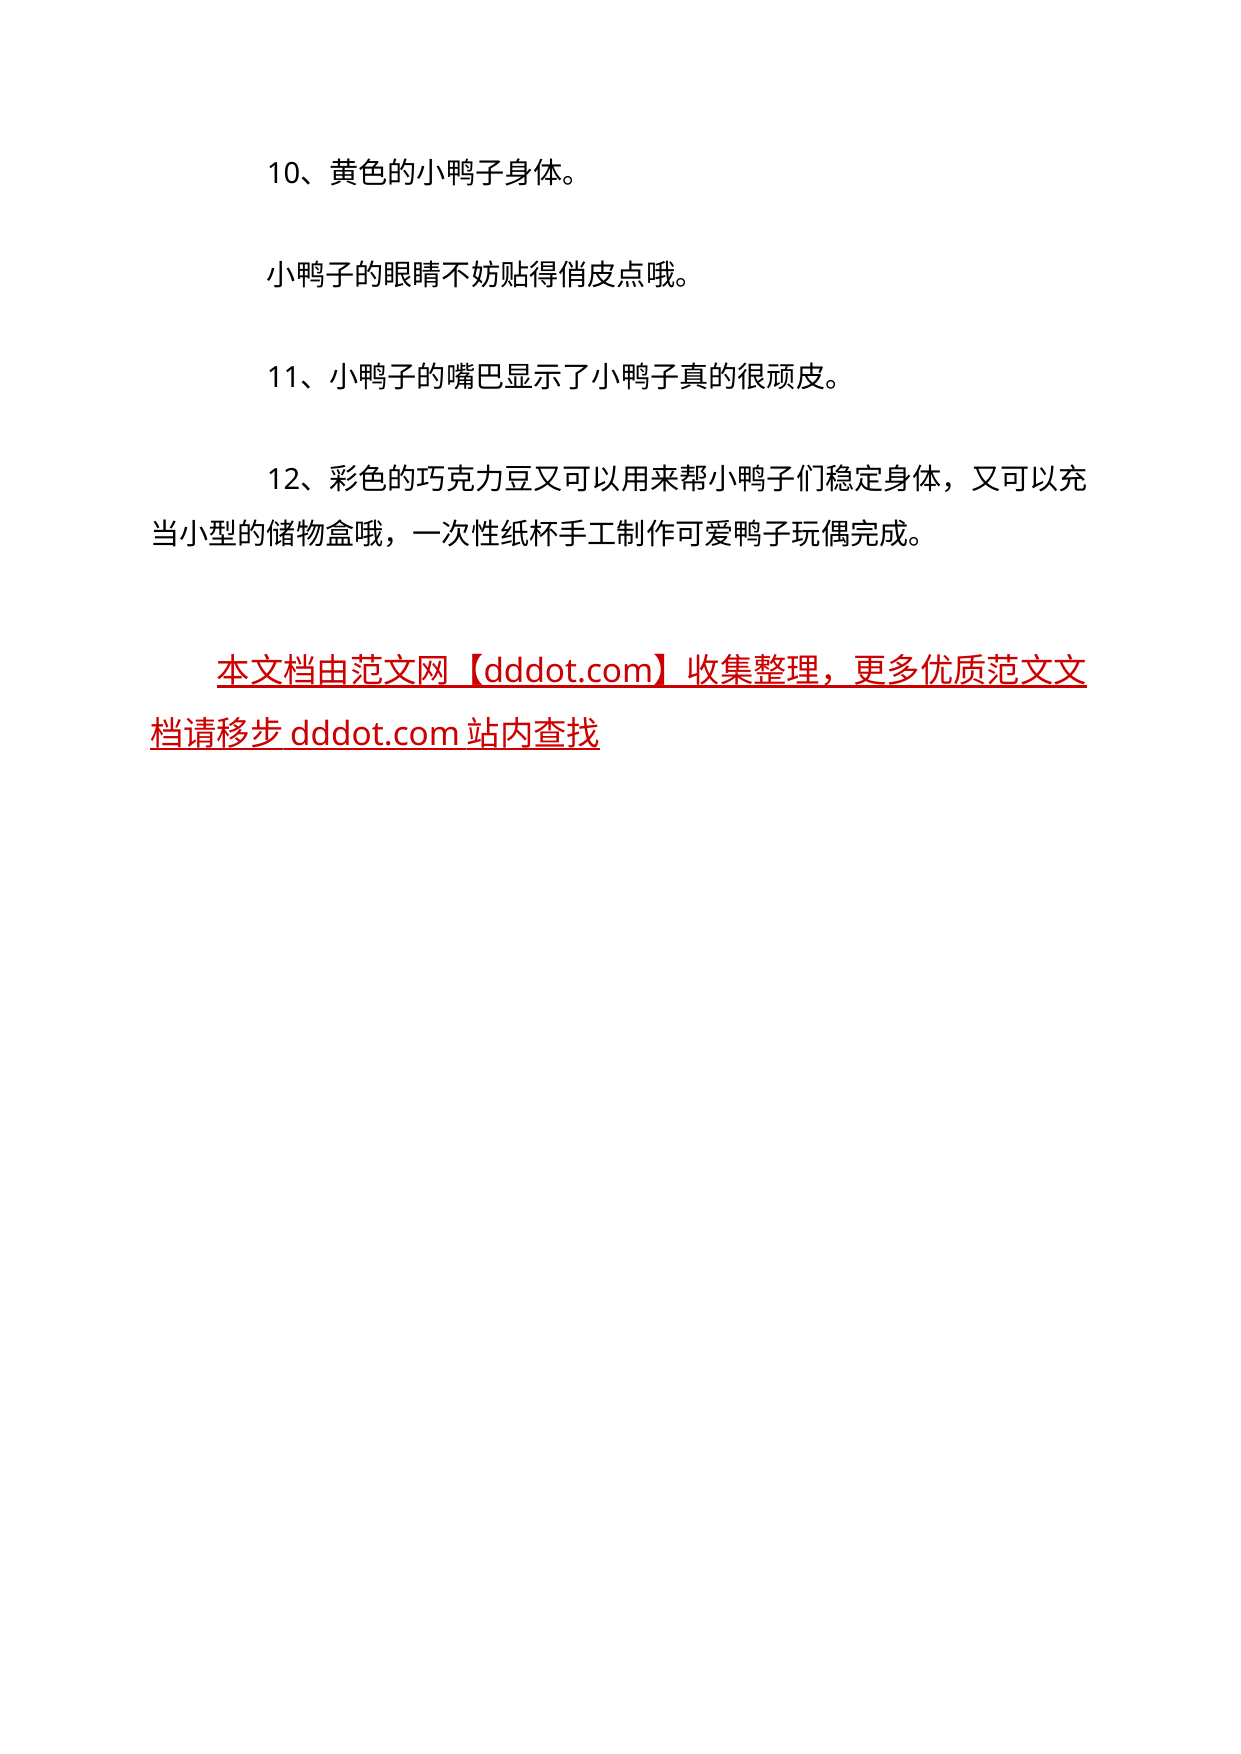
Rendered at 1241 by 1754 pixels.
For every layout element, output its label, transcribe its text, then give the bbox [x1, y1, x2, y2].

text 小鸭子的眼睛不妨贴得俏皮点哦。 [150, 252, 1090, 294]
text 10、黄色的小鸭子身体。 [150, 150, 1090, 192]
text 12、彩色的巧克力豆又可以用来帮小鸭子们稳定身体，又可以充当小型的储物盒哦，一次性纸杯手工制作可爱鸭子玩偶完成。 [150, 456, 1090, 553]
text 11、小鸭子的嘴巴显示了小鸭子真的很顽皮。 [150, 354, 1090, 396]
text 本文档由范文网【dddot.com】收集整理，更多优质范文文档请移步dddot.com站内查找 [150, 644, 1090, 755]
